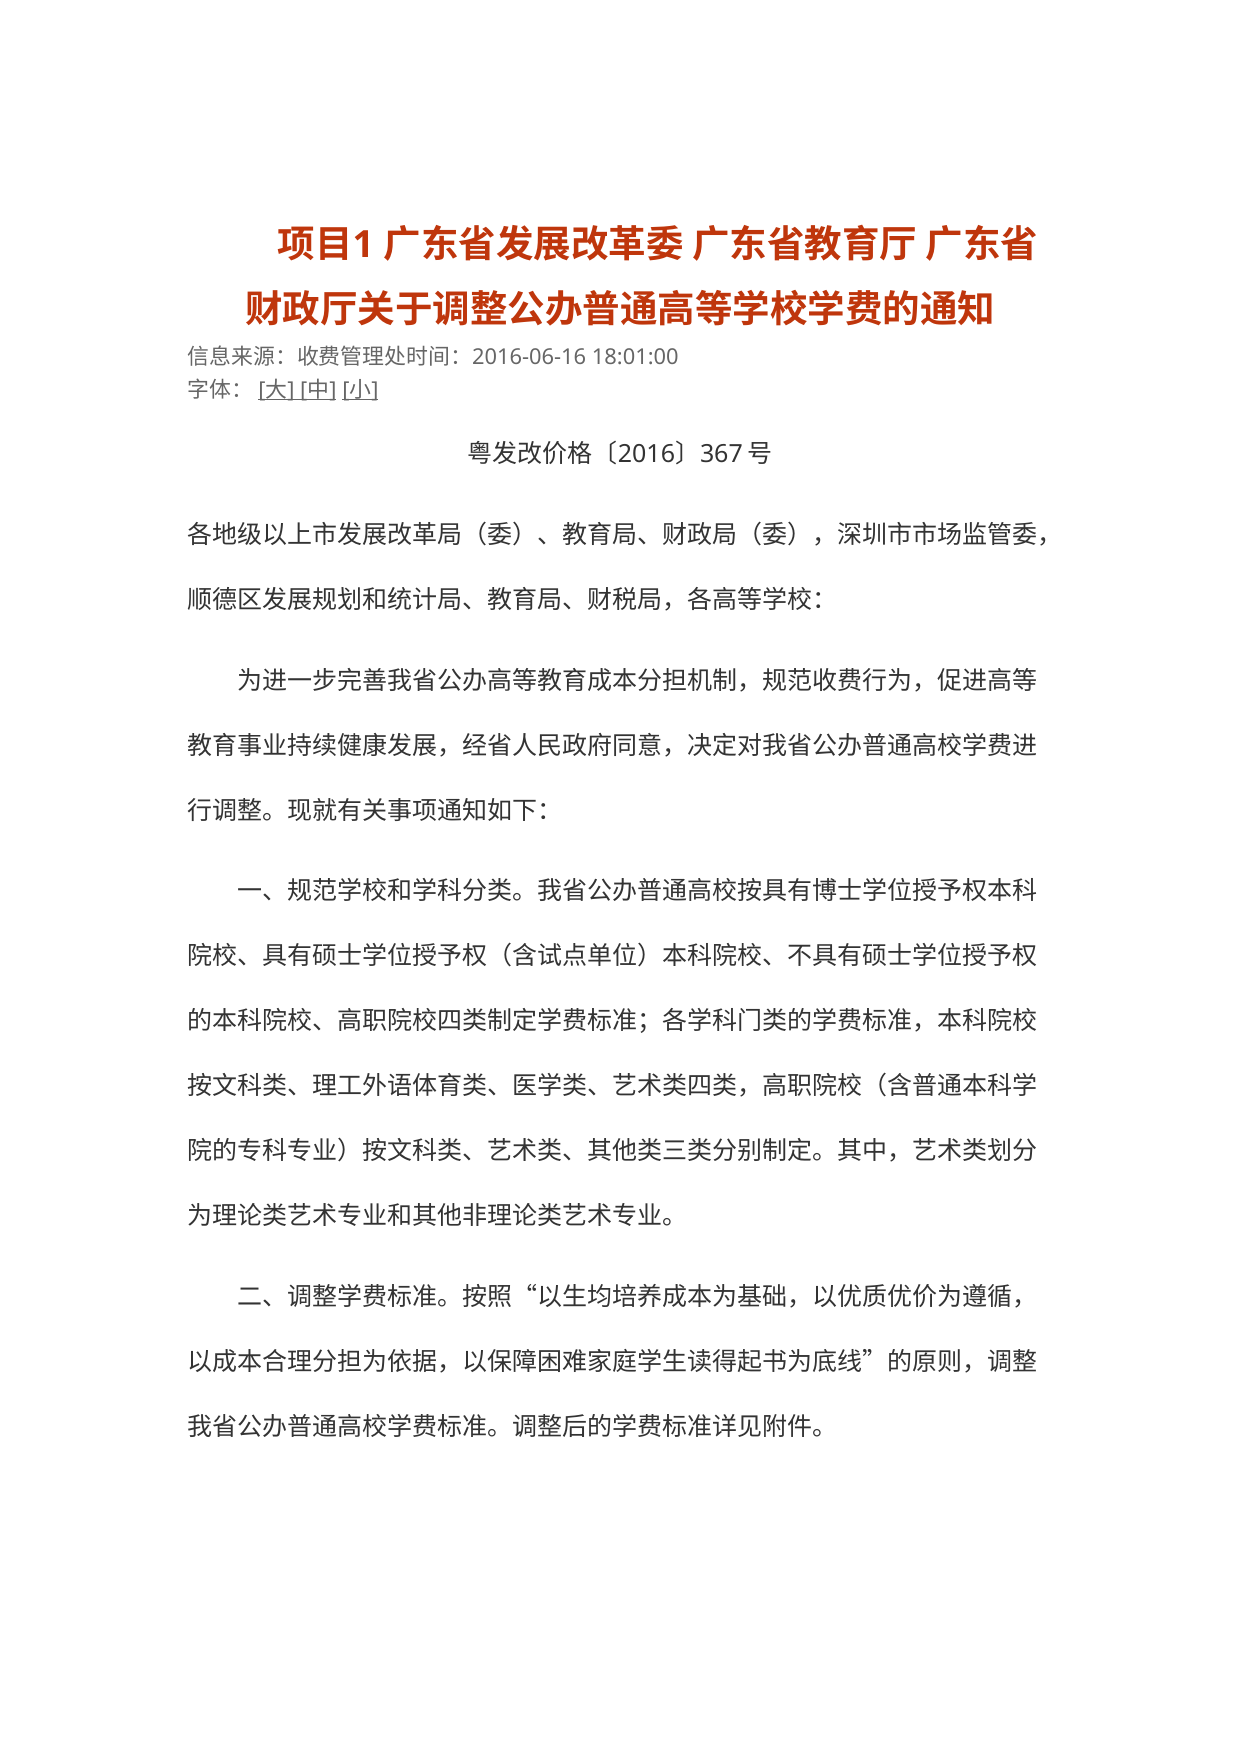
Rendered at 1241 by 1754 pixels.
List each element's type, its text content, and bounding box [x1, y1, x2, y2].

text 粤发改价格〔2016〕367号 [187, 419, 1053, 484]
text 各地级以上市发展改革局（委）、教育局、财政局（委），深圳市市场监管委，顺德区发展规划和统计局、教育局、财税局，各高等学校： [187, 500, 1053, 630]
text 为进一步完善我省公办高等教育成本分担机制，规范收费行为，促进高等教育事业持续健康发展，经省人民政府同意，决定对我省公办普通高校学费进行调整。现就有关事项通知如下： [187, 646, 1053, 841]
text 二、调整学费标准。按照“以生均培养成本为基础，以优质优价为遵循，以成本合理分担为依据，以保障困难家庭学生读得起书为底线”的原则，调整我省公办普通高校学费标准。调整后的学费标准详见附件。 [187, 1262, 1053, 1457]
list 广东省发展改革委 广东省教育厅 广东省财政厅关于调整公办普通高等学校学费的通知 [187, 209, 1053, 339]
text 信息来源：收费管理处时间：2016-06-16 18:01:00 [187, 339, 1053, 371]
text 字体： [大] [中] [小] [187, 371, 1053, 404]
text 一、规范学校和学科分类。我省公办普通高校按具有博士学位授予权本科院校、具有硕士学位授予权（含试点单位）本科院校、不具有硕士学位授予权的本科院校、高职院校四类制定学费标准；各学科门类的学费标准，本科院校按文科类、理工外语体育类、医学类、艺术类四类，高职院校（含普通本科学院的专科专业）按文科类、艺术类、其他类三类分别制定。其中，艺术类划分为理论类艺术专业和其他非理论类艺术专业。 [187, 856, 1053, 1246]
